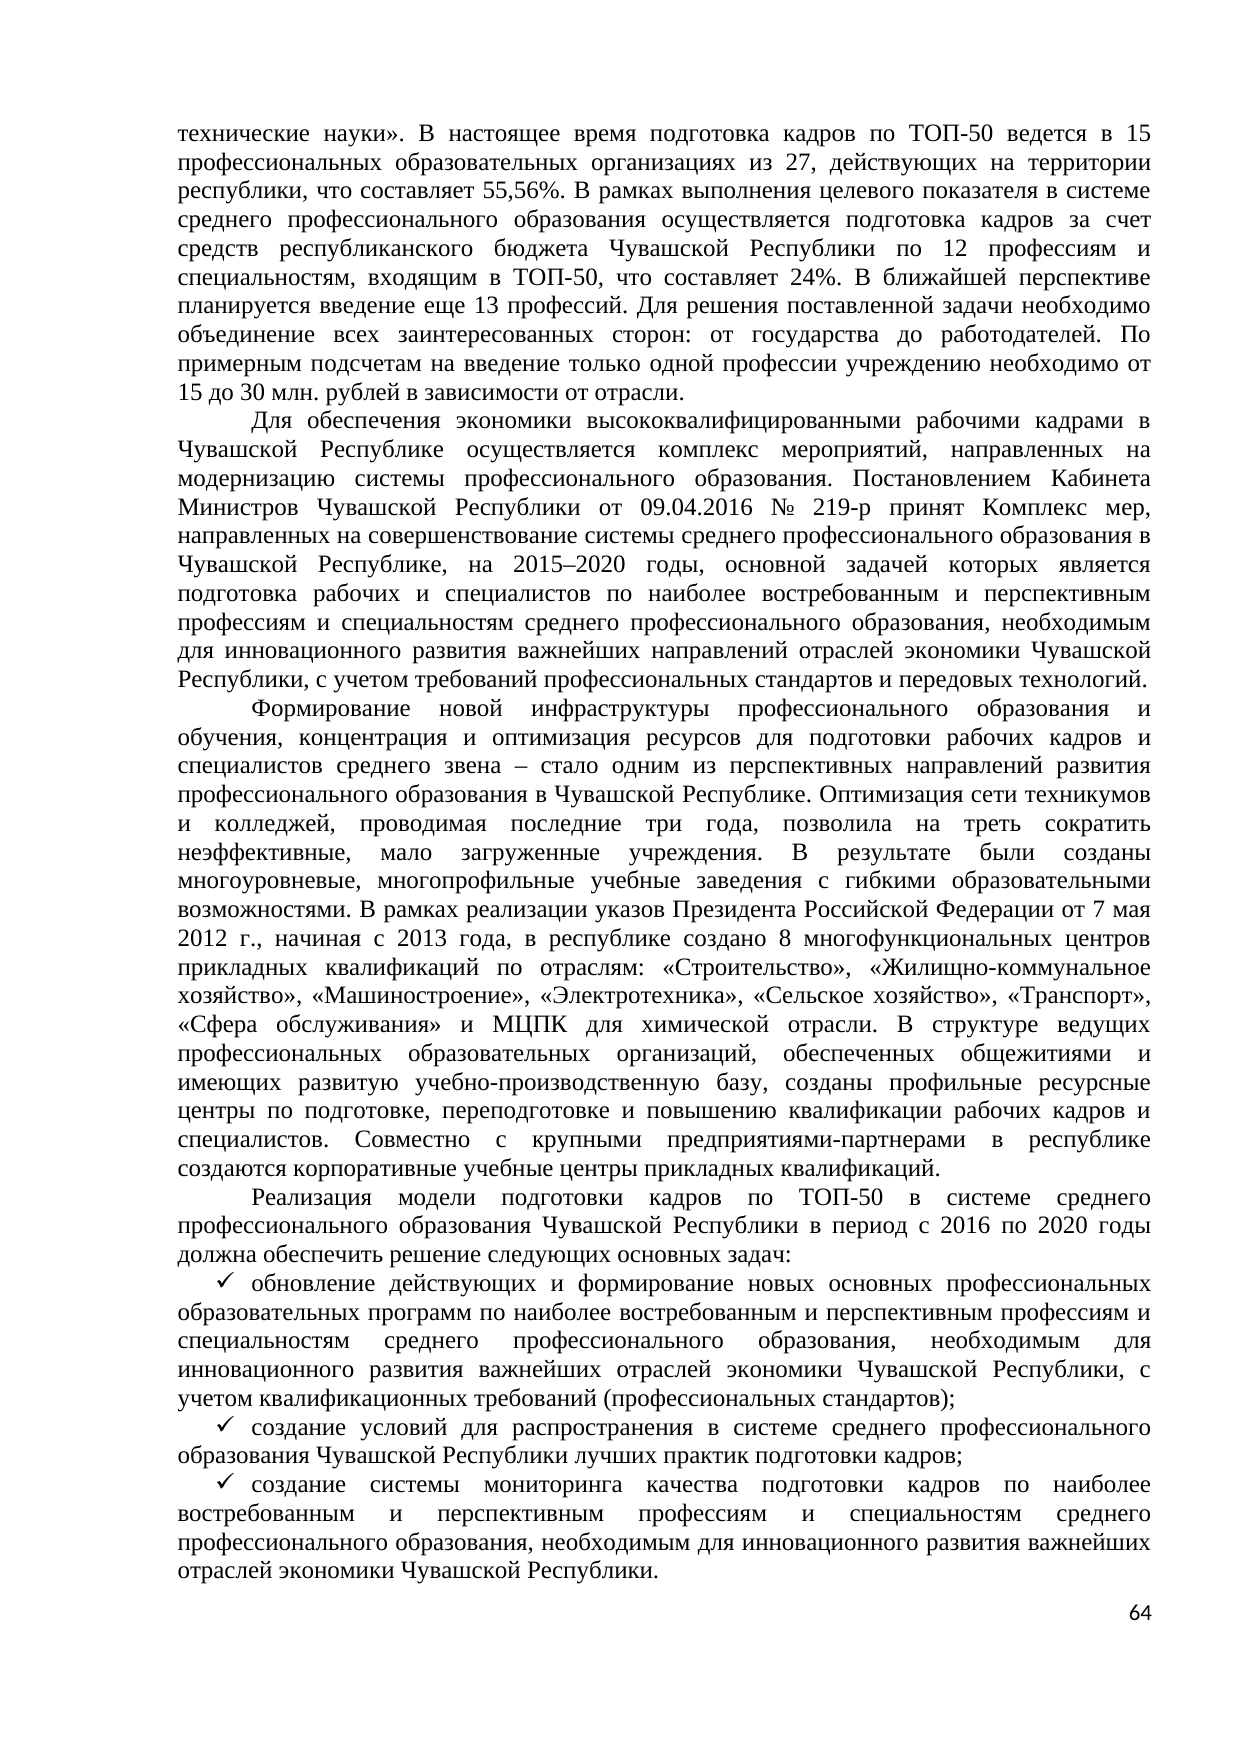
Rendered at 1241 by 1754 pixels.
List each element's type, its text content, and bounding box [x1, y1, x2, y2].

text Для обеспечения экономики высококвалифицированными рабочими кадрами в Чувашской Республике осуществляется комплекс мероприятий, направленных на модернизацию системы профессионального образования. Постановлением Кабинета Министров Чувашской Республики от 09.04.2016 № 219-р принят Комплекс мер, направленных на совершенствование системы среднего профессионального образования в Чувашской Республике, на 2015–2020 годы, основной задачей которых является подготовка рабочих и специалистов по наиболее востребованным и перспективным профессиям и специальностям среднего профессионального образования, необходимым для инновационного развития важнейших направлений отраслей экономики Чувашской Республики, с учетом требований профессиональных стандартов и передовых технологий. [177, 406, 1152, 693]
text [177, 118, 1152, 406]
list создание условий для распространения в системе среднего профессионального образования Чувашской Республики лучших практик подготовки кадров; [177, 1412, 1152, 1469]
text Формирование новой инфраструктуры профессионального образования и обучения, концентрация и оптимизация ресурсов для подготовки рабочих кадров и специалистов среднего звена – стало одним из перспективных направлений развития профессионального образования в Чувашской Республике. Оптимизация сети техникумов и колледжей, проводимая последние три года, позволила на треть сократить неэффективные, мало загруженные учреждения. В результате были созданы многоуровневые, многопрофильные учебные заведения с гибкими образовательными возможностями. В рамках реализации указов Президента Российской Федерации от 7 мая 2012 г., начиная с 2013 года, в республике создано 8 многофункциональных центров прикладных квалификаций по отраслям: «Строительство», «Жилищно-коммунальное хозяйство», «Машиностроение», «Электротехника», «Сельское хозяйство», «Транспорт», «Сфера обслуживания» и МЦПК для химической отрасли. В структуре ведущих профессиональных образовательных организаций, обеспеченных общежитиями и имеющих развитую учебно-производственную базу, созданы профильные ресурсные центры по подготовке, переподготовке и повышению квалификации рабочих кадров и специалистов. Совместно с крупными предприятиями-партнерами в республике создаются корпоративные учебные центры прикладных квалификаций. [177, 693, 1152, 1182]
text Реализация модели подготовки кадров по ТОП-50 в системе среднего профессионального образования Чувашской Республики в период с 2016 по 2020 годы должна обеспечить решение следующих основных задач: [177, 1182, 1152, 1268]
list создание системы мониторинга качества подготовки кадров по наиболее востребованным и перспективным профессиям и специальностям среднего профессионального образования, необходимым для инновационного развития важнейших отраслей экономики Чувашской Республики. [177, 1469, 1152, 1584]
list обновление действующих и формирование новых основных профессиональных образовательных программ по наиболее востребованным и перспективным профессиям и специальностям среднего профессионального образования, необходимым для инновационного развития важнейших отраслей экономики Чувашской Республики, с учетом квалификационных требований (профессиональных стандартов); [177, 1268, 1152, 1412]
